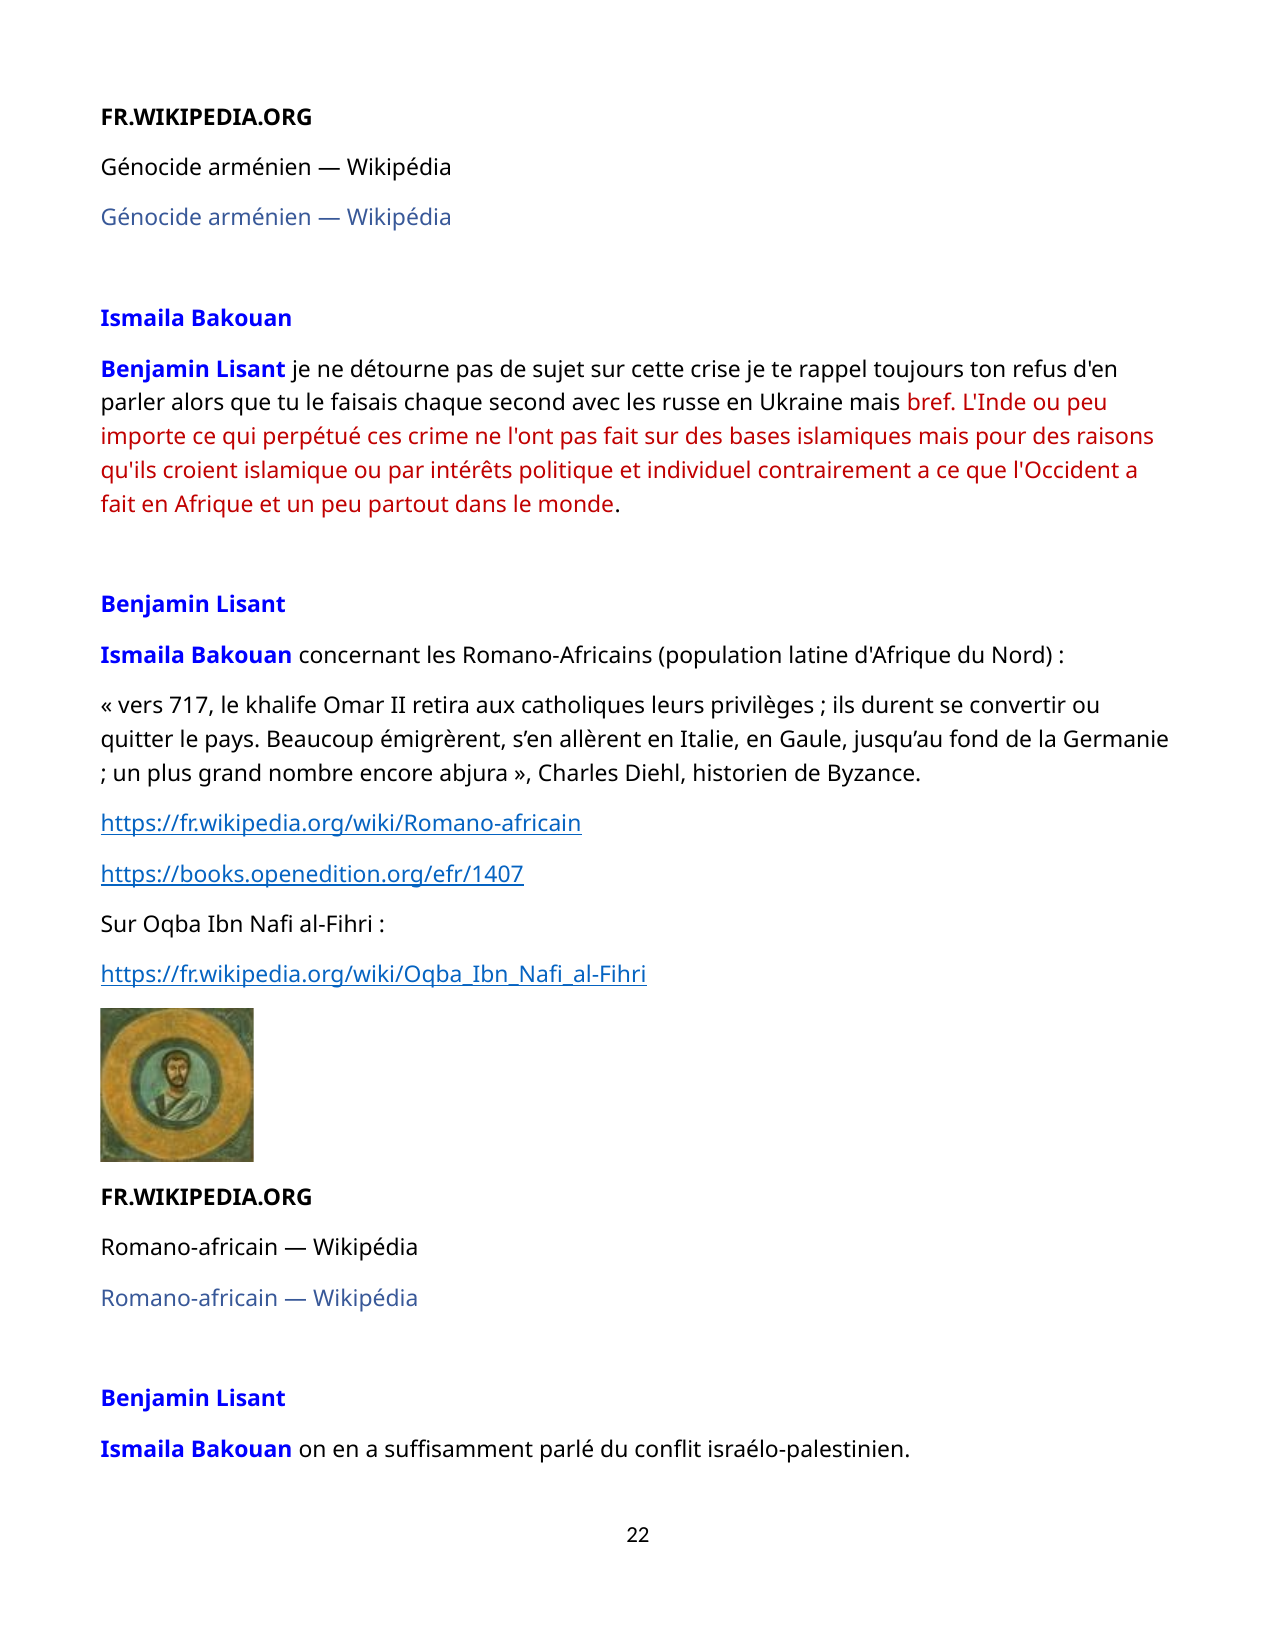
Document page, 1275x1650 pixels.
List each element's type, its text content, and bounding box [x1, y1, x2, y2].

text Benjamin Lisant [100, 1382, 1174, 1414]
text FR.WIKIPEDIA.ORG [100, 100, 1174, 132]
text Romano-africain — Wikipédia [100, 1282, 1174, 1313]
picture [100, 1008, 254, 1162]
text https://fr.wikipedia.org/wiki/Oqba_Ibn_Nafi_al-Fihri [100, 958, 1174, 989]
text Génocide arménien — Wikipédia [100, 201, 1174, 232]
text https://fr.wikipedia.org/wiki/Romano-africain [100, 807, 1174, 838]
text « vers 717, le khalife Omar II retira aux catholiques leurs privilèges ; ils durent se convertir ou quitter le pays. Beaucoup émigrèrent, s’en allèrent en Italie, en Gaule, jusqu’au fond de la Germanie ; un plus grand nombre encore abjura », Charles Diehl, historien de Byzance. [100, 689, 1174, 788]
text Ismaila Bakouan concernant les Romano-Africains (population latine d'Afrique du Nord) : [100, 639, 1174, 670]
text Romano-africain — Wikipédia [100, 1231, 1174, 1262]
text Génocide arménien — Wikipédia [100, 151, 1174, 182]
text Sur Oqba Ibn Nafi al-Fihri : [100, 908, 1174, 939]
text https://books.openedition.org/efr/1407 [100, 857, 1174, 889]
text Ismaila Bakouan on en a suffisamment parlé du conflit israélo-palestinien. [100, 1433, 1174, 1464]
text Benjamin Lisant je ne détourne pas de sujet sur cette crise je te rappel toujours ton refus d'en parler alors que tu le faisais chaque second avec les russe en Ukraine mais bref. L'Inde ou peu importe ce qui perpétué ces crime ne l'ont pas fait sur des bases islamiques mais pour des raisons qu'ils croient islamique ou par intérêts politique et individuel contrairement a ce que l'Occident a fait en Afrique et un peu partout dans le monde. [100, 352, 1174, 519]
text FR.WIKIPEDIA.ORG [100, 1181, 1174, 1212]
text Benjamin Lisant [100, 588, 1174, 619]
text Ismaila Bakouan [100, 302, 1174, 333]
